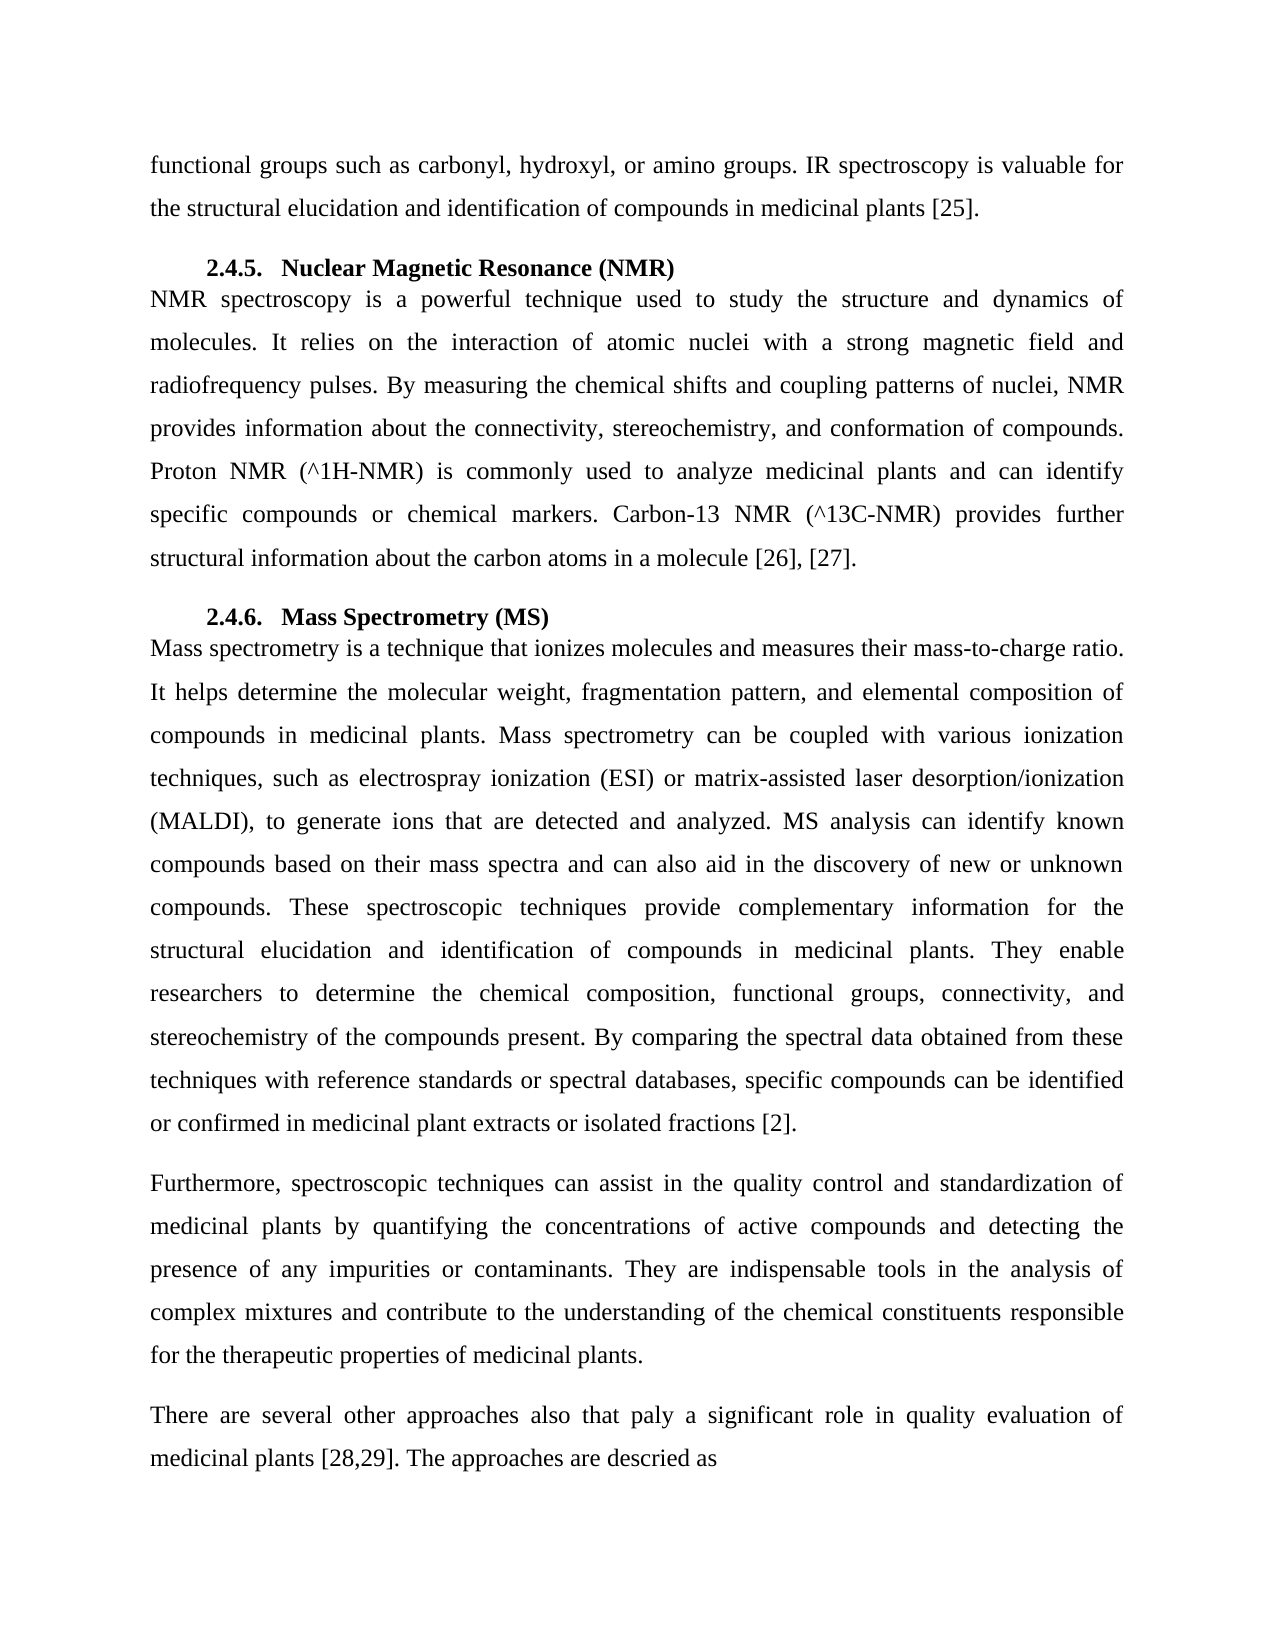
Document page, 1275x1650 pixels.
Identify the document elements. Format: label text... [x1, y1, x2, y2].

text NMR spectroscopy is a powerful technique used to study the structure and dynamics of molecules. It relies on the interaction of atomic nuclei with a strong magnetic field and radiofrequency pulses. By measuring the chemical shifts and coupling patterns of nuclei, NMR provides information about the connectivity, stereochemistry, and conformation of compounds. Proton NMR (^1H-NMR) is commonly used to analyze medicinal plants and can identify specific compounds or chemical markers. Carbon-13 NMR (^13C-NMR) provides further structural information about the carbon atoms in a molecule [26], [27]. [150, 284, 1125, 571]
text Furthermore, spectroscopic techniques can assist in the quality control and standardization of medicinal plants by quantifying the concentrations of active compounds and detecting the presence of any impurities or contaminants. They are indispensable tools in the analysis of complex mixtures and contribute to the understanding of the chemical constituents responsible for the therapeutic properties of medicinal plants. [150, 1168, 1125, 1369]
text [150, 150, 1125, 222]
text Mass spectrometry is a technique that ionizes molecules and measures their mass-to-charge ratio. It helps determine the molecular weight, fragmentation pattern, and elemental composition of compounds in medicinal plants. Mass spectrometry can be coupled with various ionization techniques, such as electrospray ionization (ESI) or matrix-assisted laser desorption/ionization (MALDI), to generate ions that are detected and analyzed. MS analysis can identify known compounds based on their mass spectra and can also aid in the discovery of new or unknown compounds. These spectroscopic techniques provide complementary information for the structural elucidation and identification of compounds in medicinal plants. They enable researchers to determine the chemical composition, functional groups, connectivity, and stereochemistry of the compounds present. By comparing the spectral data obtained from these techniques with reference standards or spectral databases, specific compounds can be identified or confirmed in medicinal plant extracts or isolated fractions [2]. [150, 633, 1125, 1137]
text There are several other approaches also that paly a significant role in quality evaluation of medicinal plants [28,29]. The approaches are descried as [150, 1400, 1125, 1472]
subtitle Nuclear Magnetic Resonance (NMR) [206, 253, 1125, 282]
subtitle Mass Spectrometry (MS) [206, 602, 1125, 631]
